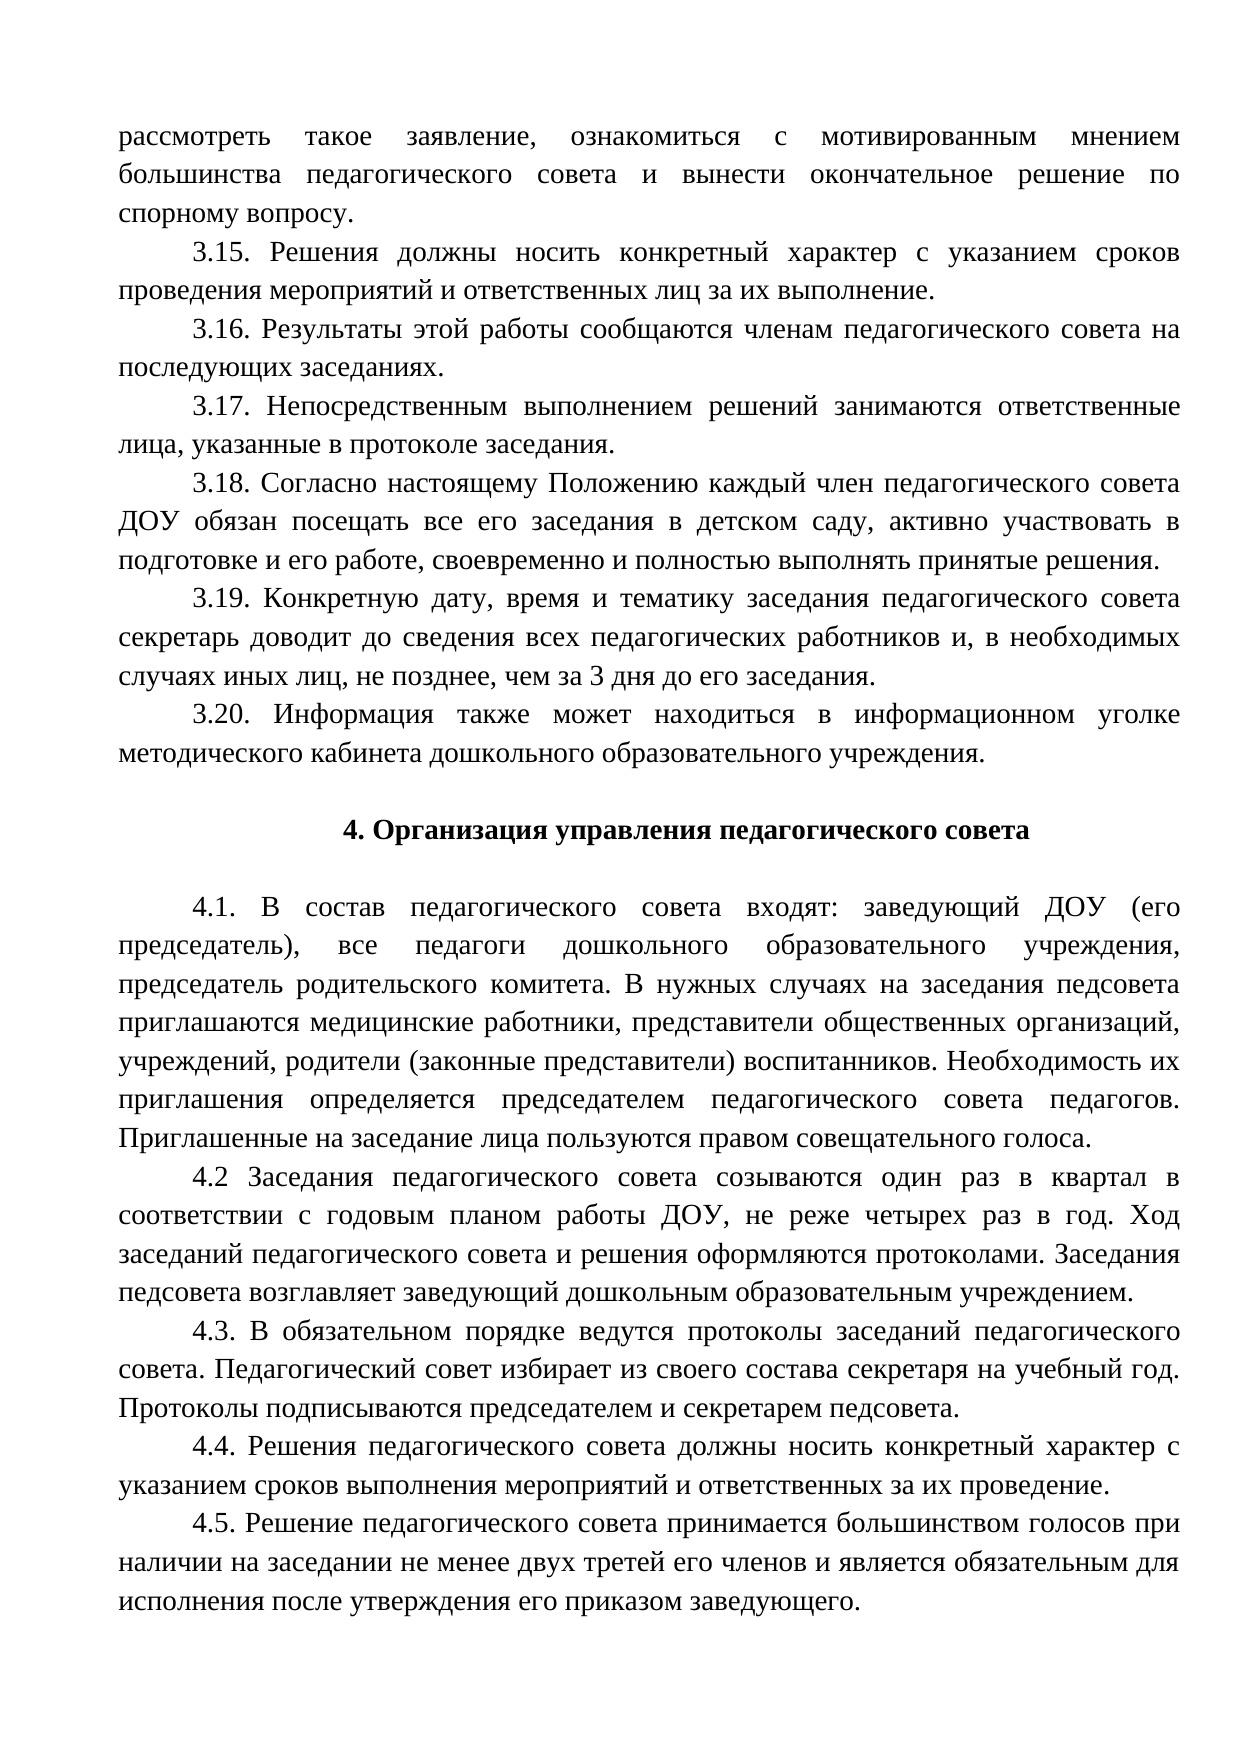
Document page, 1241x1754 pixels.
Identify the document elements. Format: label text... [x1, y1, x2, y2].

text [118, 118, 1181, 229]
text 4.1. В состав педагогического совета входят: заведующий ДОУ (его председатель), все педагоги дошкольного образовательного учреждения, председатель родительского комитета. В нужных случаях на заседания педсовета приглашаются медицинские работники, представители общественных организаций, учреждений, родители (законные представители) воспитанников. Необходимость их приглашения определяется председателем педагогического совета педагогов. Приглашенные на заседание лица пользуются правом совещательного голоса. [118, 889, 1181, 1154]
text 3.16. Результаты этой работы сообщаются членам педагогического совета на последующих заседаниях. [118, 311, 1181, 383]
text 4.3. В обязательном порядке ведутся протоколы заседаний педагогического совета. Педагогический совет избирает из своего состава секретаря на учебный год. Протоколы подписываются председателем и секретарем педсовета. [118, 1313, 1181, 1423]
text 4.5. Решение педагогического совета принимается большинством голосов при наличии на заседании не менее двух третей его членов и является обязательным для исполнения после утверждения его приказом заведующего. [118, 1506, 1181, 1616]
text 3.17. Непосредственным выполнением решений занимаются ответственные лица, указанные в протоколе заседания. [118, 388, 1181, 460]
text 4.2 Заседания педагогического совета созываются один раз в квартал в соответствии с годовым планом работы ДОУ, не реже четырех раз в год. Ход заседаний педагогического совета и решения оформляются протоколами. Заседания педсовета возглавляет заведующий дошкольным образовательным учреждением. [118, 1159, 1181, 1308]
text 3.15. Решения должны носить конкретный характер с указанием сроков проведения мероприятий и ответственных лиц за их выполнение. [118, 234, 1181, 306]
text 4.4. Решения педагогического совета должны носить конкретный характер с указанием сроков выполнения мероприятий и ответственных за их проведение. [118, 1428, 1181, 1501]
text 3.20. Информация также может находиться в информационном уголке методического кабинета дошкольного образовательного учреждения. [118, 696, 1181, 768]
text 3.18. Согласно настоящему Положению каждый член педагогического совета ДОУ обязан посещать все его заседания в детском саду, активно участвовать в подготовке и его работе, своевременно и полностью выполнять принятые решения. [118, 465, 1181, 576]
text 3.19. Конкретную дату, время и тематику заседания педагогического совета секретарь доводит до сведения всех педагогических работников и, в необходимых случаях иных лиц, не позднее, чем за 3 дня до его заседания. [118, 581, 1181, 691]
text 4. Организация управления педагогического совета [118, 812, 1181, 845]
